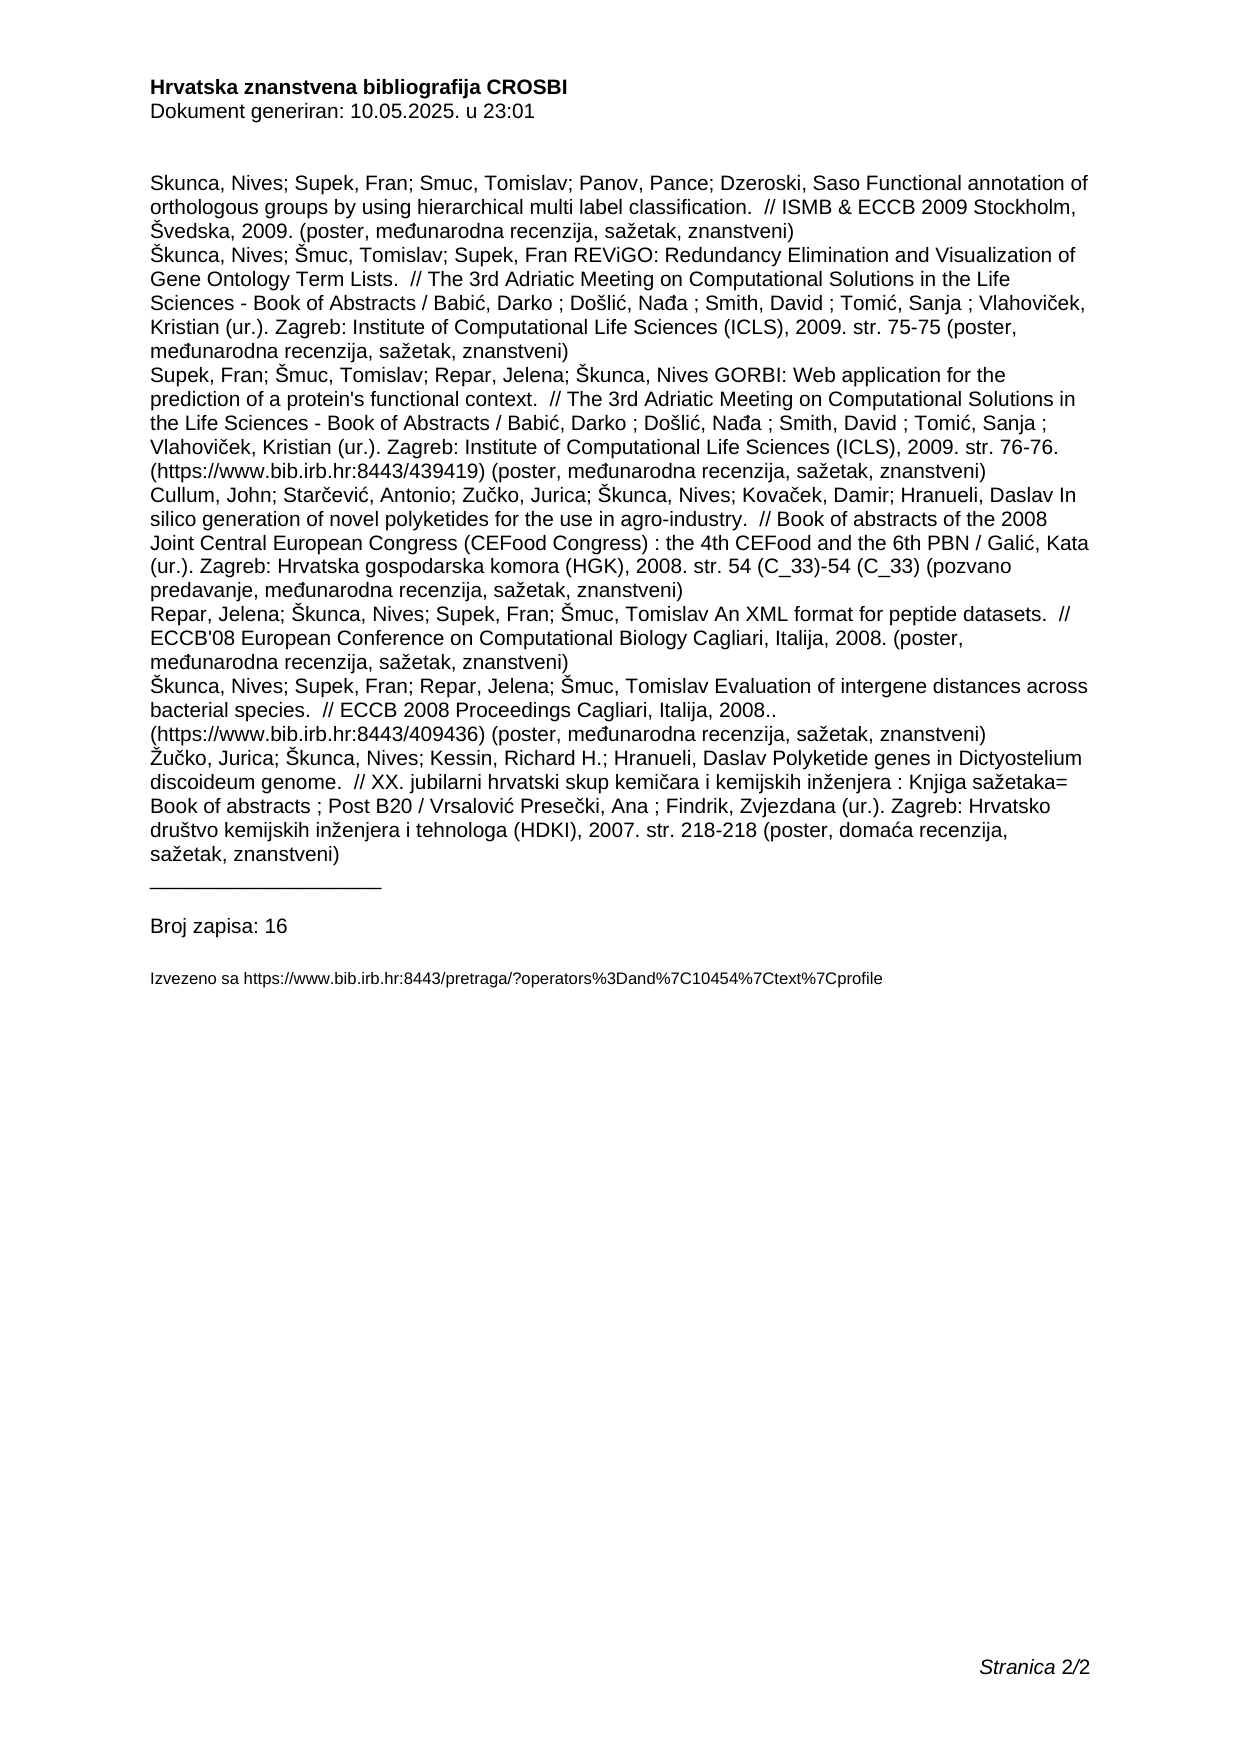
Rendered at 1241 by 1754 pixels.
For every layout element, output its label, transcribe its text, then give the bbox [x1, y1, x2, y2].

text Skunca, Nives; Supek, Fran; Smuc, Tomislav; Panov, Pance; Dzeroski, Saso [150, 171, 1090, 243]
text Izvezeno sa https://www.bib.irb.hr:8443/pretraga/?operators%3Dand%7C10454%7Ctext%7Cprofile [150, 969, 1090, 988]
text Škunca, Nives; Supek, Fran; Repar, Jelena; Šmuc, Tomislav [150, 674, 1090, 746]
text Broj zapisa: 16 [150, 914, 1090, 938]
text Repar, Jelena; Škunca, Nives; Supek, Fran; Šmuc, Tomislav [150, 602, 1090, 674]
text Žučko, Jurica; Škunca, Nives; Kessin, Richard H.; Hranueli, Daslav [150, 746, 1090, 866]
text ____________________ [150, 866, 1090, 890]
text Škunca, Nives; Šmuc, Tomislav; Supek, Fran [150, 243, 1090, 363]
text Supek, Fran; Šmuc, Tomislav; Repar, Jelena; Škunca, Nives [150, 363, 1090, 482]
text Cullum, John; Starčević, Antonio; Zučko, Jurica; Škunca, Nives; Kovaček, Damir; Hranueli, Daslav [150, 482, 1090, 602]
